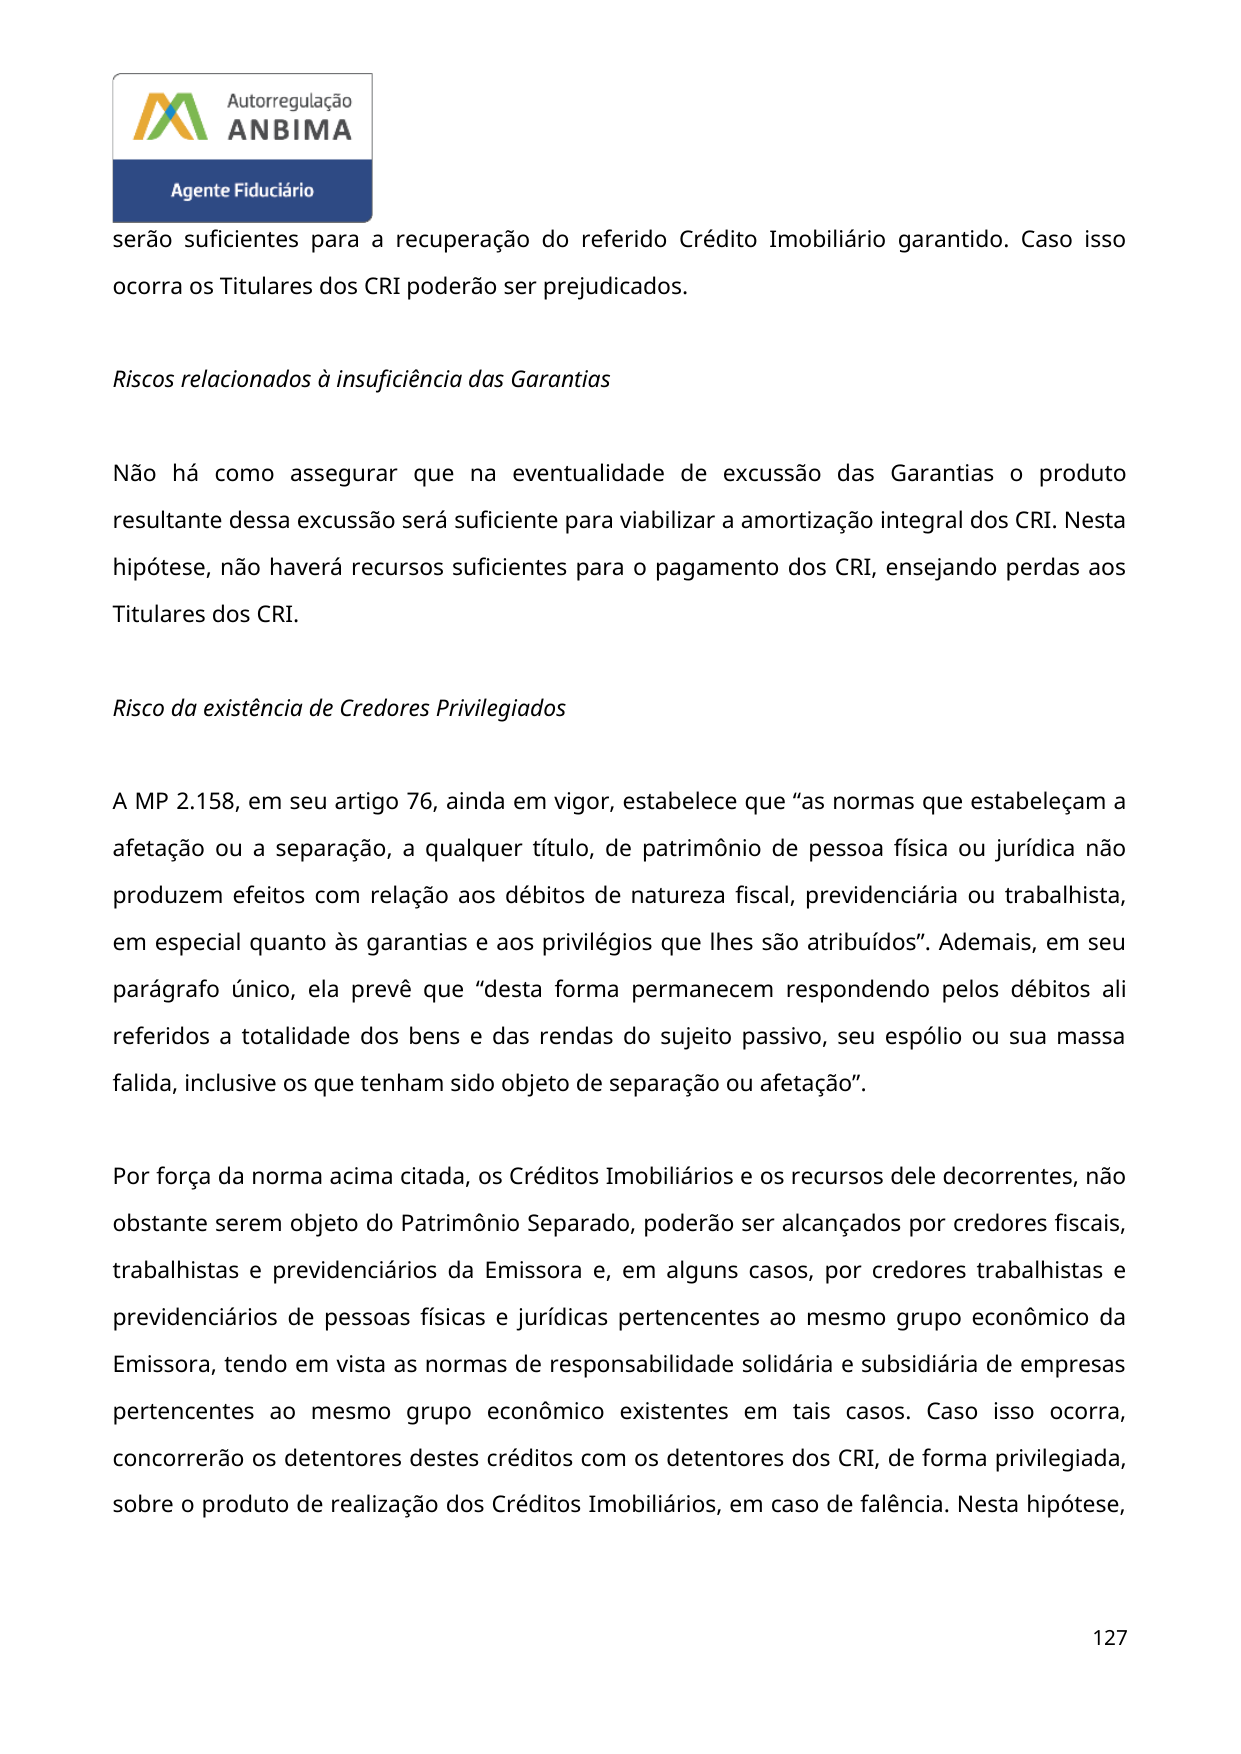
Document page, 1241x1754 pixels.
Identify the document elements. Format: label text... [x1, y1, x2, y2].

text Riscos relacionados à insuficiência das Garantias [112, 363, 1128, 395]
text A MP 2.158, em seu artigo 76, ainda em vigor, estabelece que “as normas que estabeleçam a afetação ou a separação, a qualquer título, de patrimônio de pessoa física ou jurídica não produzem efeitos com relação aos débitos de natureza fiscal, previdenciária ou trabalhista, em especial quanto às garantias e aos privilégios que lhes são atribuídos”. Ademais, em seu parágrafo único, ela prevê que “desta forma permanecem respondendo pelos débitos ali referidos a totalidade dos bens e das rendas do sujeito passivo, seu espólio ou sua massa falida, inclusive os que tenham sido objeto de separação ou afetação”. [112, 785, 1128, 1098]
text Risco da existência de Credores Privilegiados [112, 692, 1128, 723]
picture [112, 73, 373, 223]
text Não há como assegurar que na eventualidade de excussão das Garantias o produto resultante dessa excussão será suficiente para viabilizar a amortização integral dos CRI. Nesta hipótese, não haverá recursos suficientes para o pagamento dos CRI, ensejando perdas aos Titulares dos CRI. [112, 457, 1128, 629]
